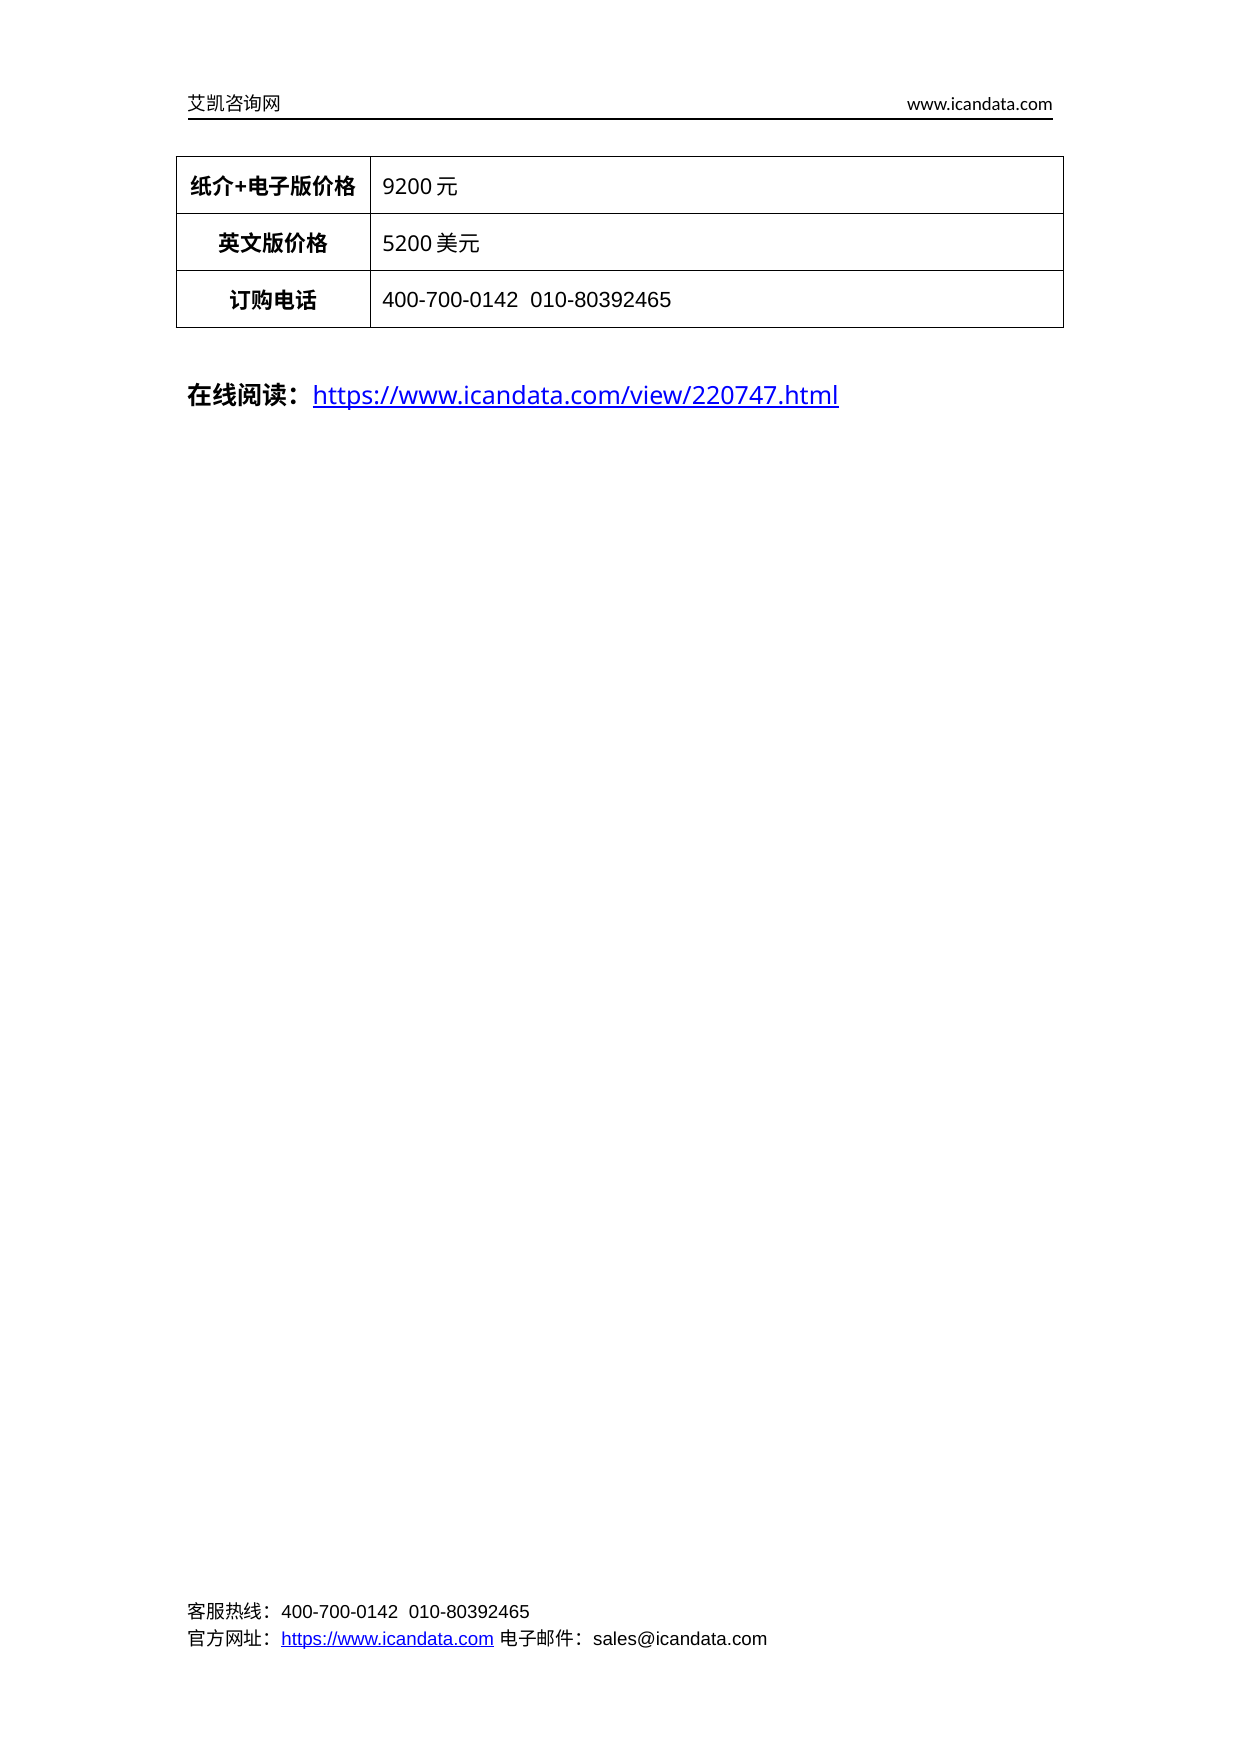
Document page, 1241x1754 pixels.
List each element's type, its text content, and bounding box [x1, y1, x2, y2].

table_cell 400-700-0142 010-80392465 [371, 271, 1063, 327]
table_cell 英文版价格 [177, 214, 370, 270]
table_cell 9200元 [371, 157, 1063, 213]
table_cell 纸介+电子版价格 [177, 157, 370, 213]
table_cell 5200美元 [371, 214, 1063, 270]
text 在线阅读：https://www.icandata.com/view/220747.html [187, 361, 1053, 426]
table_cell 订购电话 [177, 271, 370, 327]
